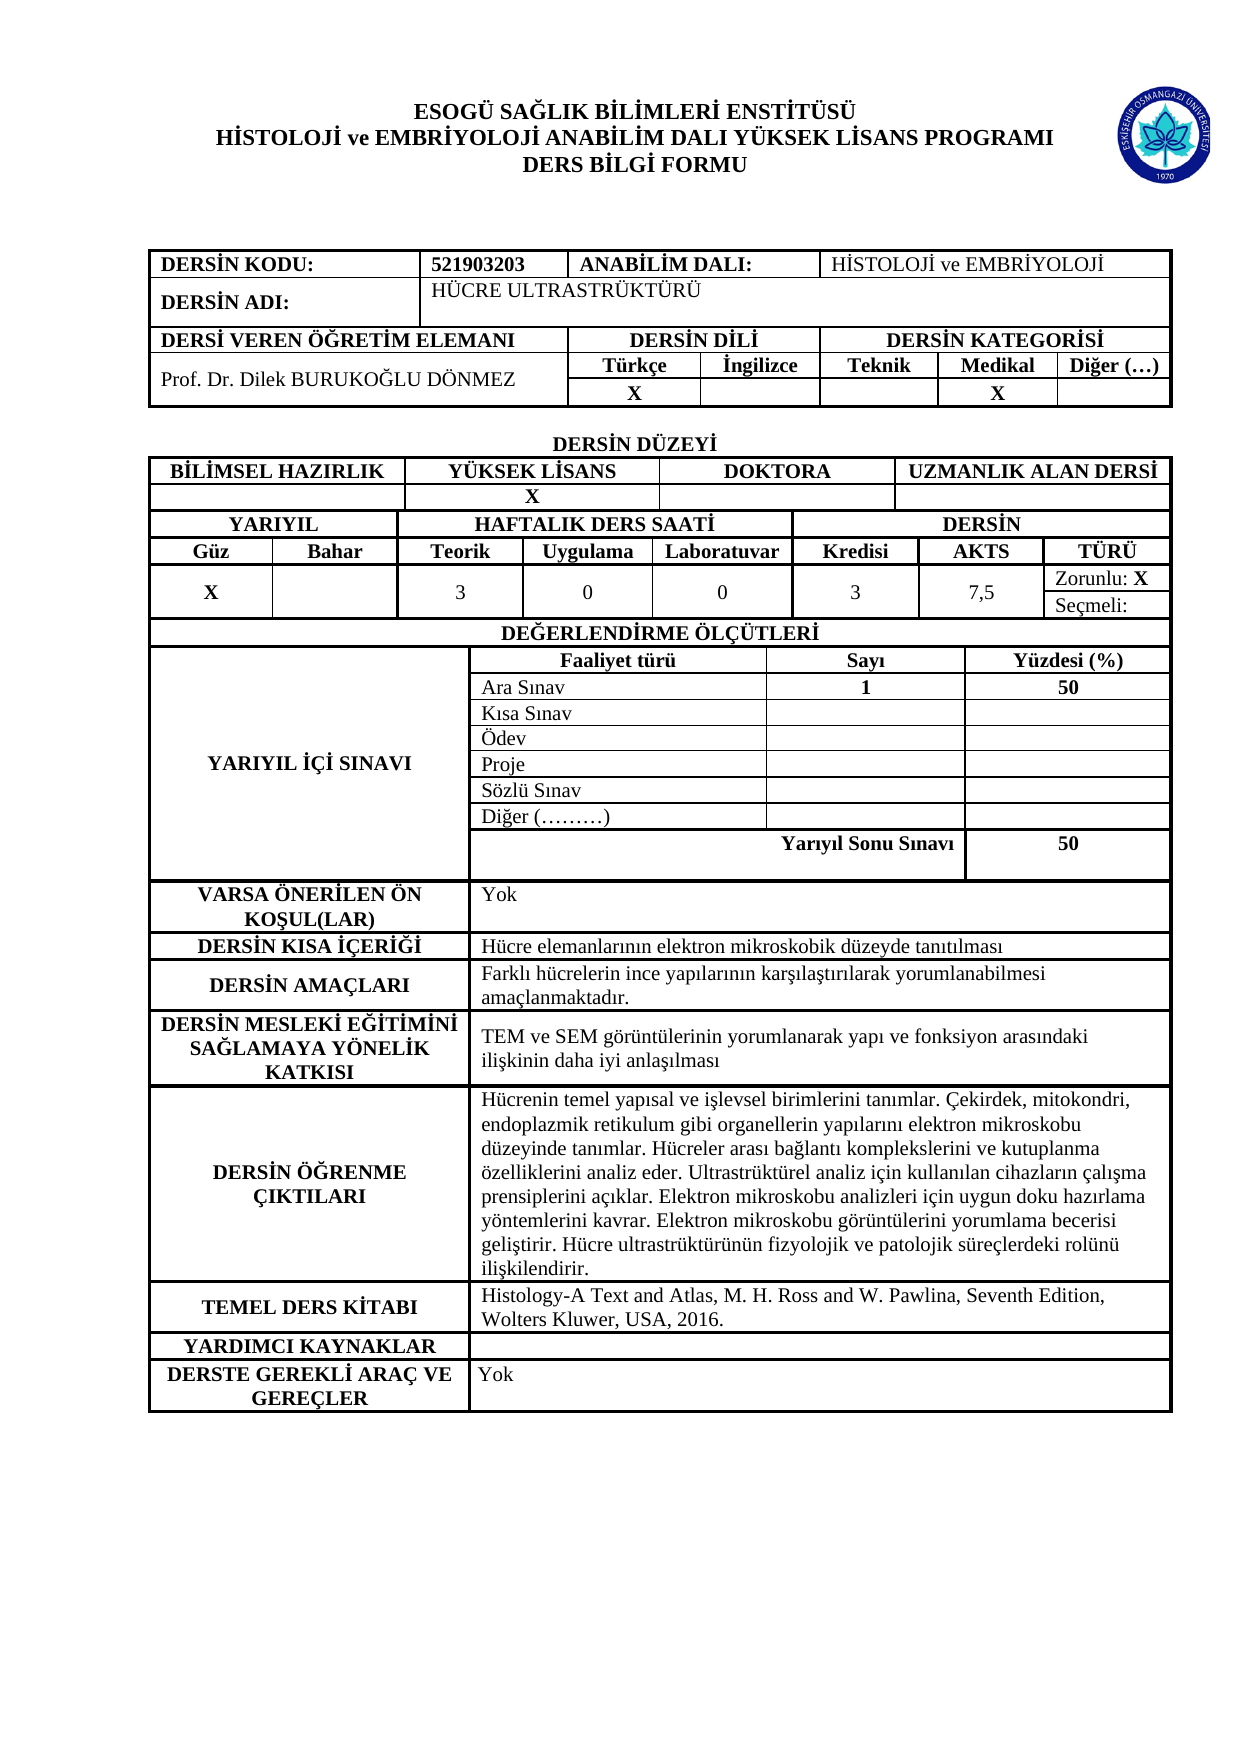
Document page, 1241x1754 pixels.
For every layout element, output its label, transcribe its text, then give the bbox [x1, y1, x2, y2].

table_cell Uygulama [524, 539, 652, 563]
table_cell 7,5 [920, 566, 1043, 617]
table_cell X [406, 485, 659, 508]
table_cell VARSA ÖNERİLEN ÖN KOŞUL(LAR) [151, 883, 468, 931]
table_cell DERSİN ÖĞRENME ÇIKTILARI [151, 1088, 468, 1280]
table_cell DEĞERLENDİRME ÖLÇÜTLERİ [151, 620, 1169, 644]
table_cell [471, 1334, 1169, 1358]
table_cell YARIYIL [151, 512, 396, 536]
table_cell YARIYIL İÇİ SINAVI [151, 648, 468, 879]
table_cell [701, 379, 819, 404]
table_cell [767, 804, 964, 828]
table_cell DERSİN [794, 512, 1169, 536]
table_cell [1058, 379, 1169, 404]
table_cell Güz [151, 539, 272, 563]
table_cell [966, 778, 1169, 802]
table_cell AKTS [920, 539, 1042, 563]
table_cell Türkçe [569, 353, 700, 377]
table_cell Yarıyıl Sonu Sınavı [471, 831, 964, 879]
table_cell HAFTALIK DERS SAATİ [399, 512, 791, 536]
table_cell Bahar [273, 539, 396, 563]
table_cell Medikal [939, 353, 1057, 377]
table_cell 3 [399, 566, 522, 617]
table_cell X [569, 379, 700, 404]
table_cell DERSİ VEREN ÖĞRETİM ELEMANI [151, 328, 567, 352]
table_cell Farklı hücrelerin ince yapılarının karşılaştırılarak yorumlanabilmesi amaçlanmaktadır. [471, 961, 1169, 1009]
table_cell DERSTE GEREKLİ ARAÇ VE GEREÇLER [151, 1361, 468, 1409]
table_cell 50 [966, 674, 1169, 699]
table_cell Prof. Dr. Dilek BURUKOĞLU DÖNMEZ [151, 353, 567, 404]
table_cell [151, 485, 404, 508]
table_cell DERSİN KATEGORİSİ [821, 328, 1169, 352]
table_cell [767, 778, 964, 802]
table_cell DERSİN DİLİ [569, 328, 819, 352]
table_cell Sözlü Sınav [471, 778, 766, 802]
table_cell İngilizce [701, 353, 819, 377]
table_cell 0 [653, 566, 791, 617]
table_header ANABİLİM DALI: [569, 252, 819, 276]
table_cell Laboratuvar [653, 539, 791, 563]
table_cell Ödev [471, 726, 766, 750]
table_cell [966, 700, 1169, 724]
picture [1116, 83, 1210, 183]
table_cell 3 [794, 566, 918, 617]
table_cell TEM ve SEM görüntülerinin yorumlanarak yapı ve fonksiyon arasındaki ilişkinin daha iyi anlaşılması [471, 1012, 1169, 1084]
table_header UZMANLIK ALAN DERSİ [896, 459, 1169, 483]
table_cell [966, 726, 1169, 750]
table_cell Kredisi [794, 539, 917, 563]
table_header YÜKSEK LİSANS [406, 459, 659, 483]
text DERSİN DÜZEYİ [148, 432, 1122, 456]
table_header DOKTORA [660, 459, 894, 483]
table_cell HÜCRE ULTRASTRÜKTÜRÜ [421, 278, 1169, 326]
table_cell Teorik [399, 539, 522, 563]
table_cell [821, 379, 937, 404]
table_cell 1 [767, 674, 964, 699]
table_cell Histology-A Text and Atlas, M. H. Ross and W. Pawlina, Seventh Edition, Wolters Kluwer, USA, 2016. [471, 1283, 1169, 1331]
table_cell Yok [471, 883, 1169, 931]
table_cell DERSİN AMAÇLARI [151, 961, 468, 1009]
table_cell Diğer (…) [1058, 353, 1169, 377]
table_cell Hücrenin temel yapısal ve işlevsel birimlerini tanımlar. Çekirdek, mitokondri, endoplazmik retikulum gibi organellerin yapılarını elektron mikroskobu düzeyinde tanımlar. Hücreler arası bağlantı komplekslerini ve kutuplanma özelliklerini analiz eder. Ultrastrüktürel analiz için kullanılan cihazların çalışma prensiplerini açıklar. Elektron mikroskobu analizleri için uygun doku hazırlama yöntemlerini kavrar. Elektron mikroskobu görüntülerini yorumlama becerisi geliştirir. Hücre ultrastrüktürünün fizyolojik ve patolojik süreçlerdeki rolünü ilişkilendirir. [471, 1088, 1169, 1280]
table_header DERSİN KODU: [151, 252, 419, 276]
table_header 521903203 [421, 252, 567, 276]
table_cell Faaliyet türü [471, 648, 766, 672]
table_cell DERSİN KISA İÇERİĞİ [151, 934, 468, 958]
table_cell [273, 566, 396, 617]
table_cell [966, 751, 1169, 776]
table_header HİSTOLOJİ ve EMBRİYOLOJİ [821, 252, 1169, 276]
table_cell Kısa Sınav [471, 700, 766, 724]
table_cell Yüzdesi (%) [966, 648, 1169, 672]
table_cell [767, 726, 964, 750]
table_cell [896, 485, 1169, 508]
table_cell YARDIMCI KAYNAKLAR [151, 1334, 468, 1358]
table_cell [767, 751, 964, 776]
table_cell Teknik [821, 353, 937, 377]
table_cell X [151, 566, 272, 617]
table_cell Zorunlu: X [1045, 566, 1169, 590]
table_cell 0 [524, 566, 652, 617]
table_cell Proje [471, 751, 766, 776]
table_cell X [939, 379, 1057, 404]
table_cell [966, 804, 1169, 828]
table_header BİLİMSEL HAZIRLIK [151, 459, 404, 483]
table_cell Sayı [767, 648, 964, 672]
table_cell Ara Sınav [471, 674, 766, 699]
table_cell TEMEL DERS KİTABI [151, 1283, 468, 1331]
table_cell TÜRÜ [1045, 539, 1169, 563]
table_cell Yok [471, 1361, 1169, 1409]
table_cell DERSİN ADI: [151, 278, 419, 326]
table_cell Hücre elemanlarının elektron mikroskobik düzeyde tanıtılması [471, 934, 1169, 958]
table_cell [660, 485, 894, 508]
table_cell 50 [967, 831, 1169, 879]
table_cell [767, 700, 964, 724]
table_cell DERSİN MESLEKİ EĞİTİMİNİ SAĞLAMAYA YÖNELİK KATKISI [151, 1012, 468, 1084]
table_cell Seçmeli: [1045, 592, 1169, 617]
table_cell Diğer (………) [471, 804, 766, 828]
